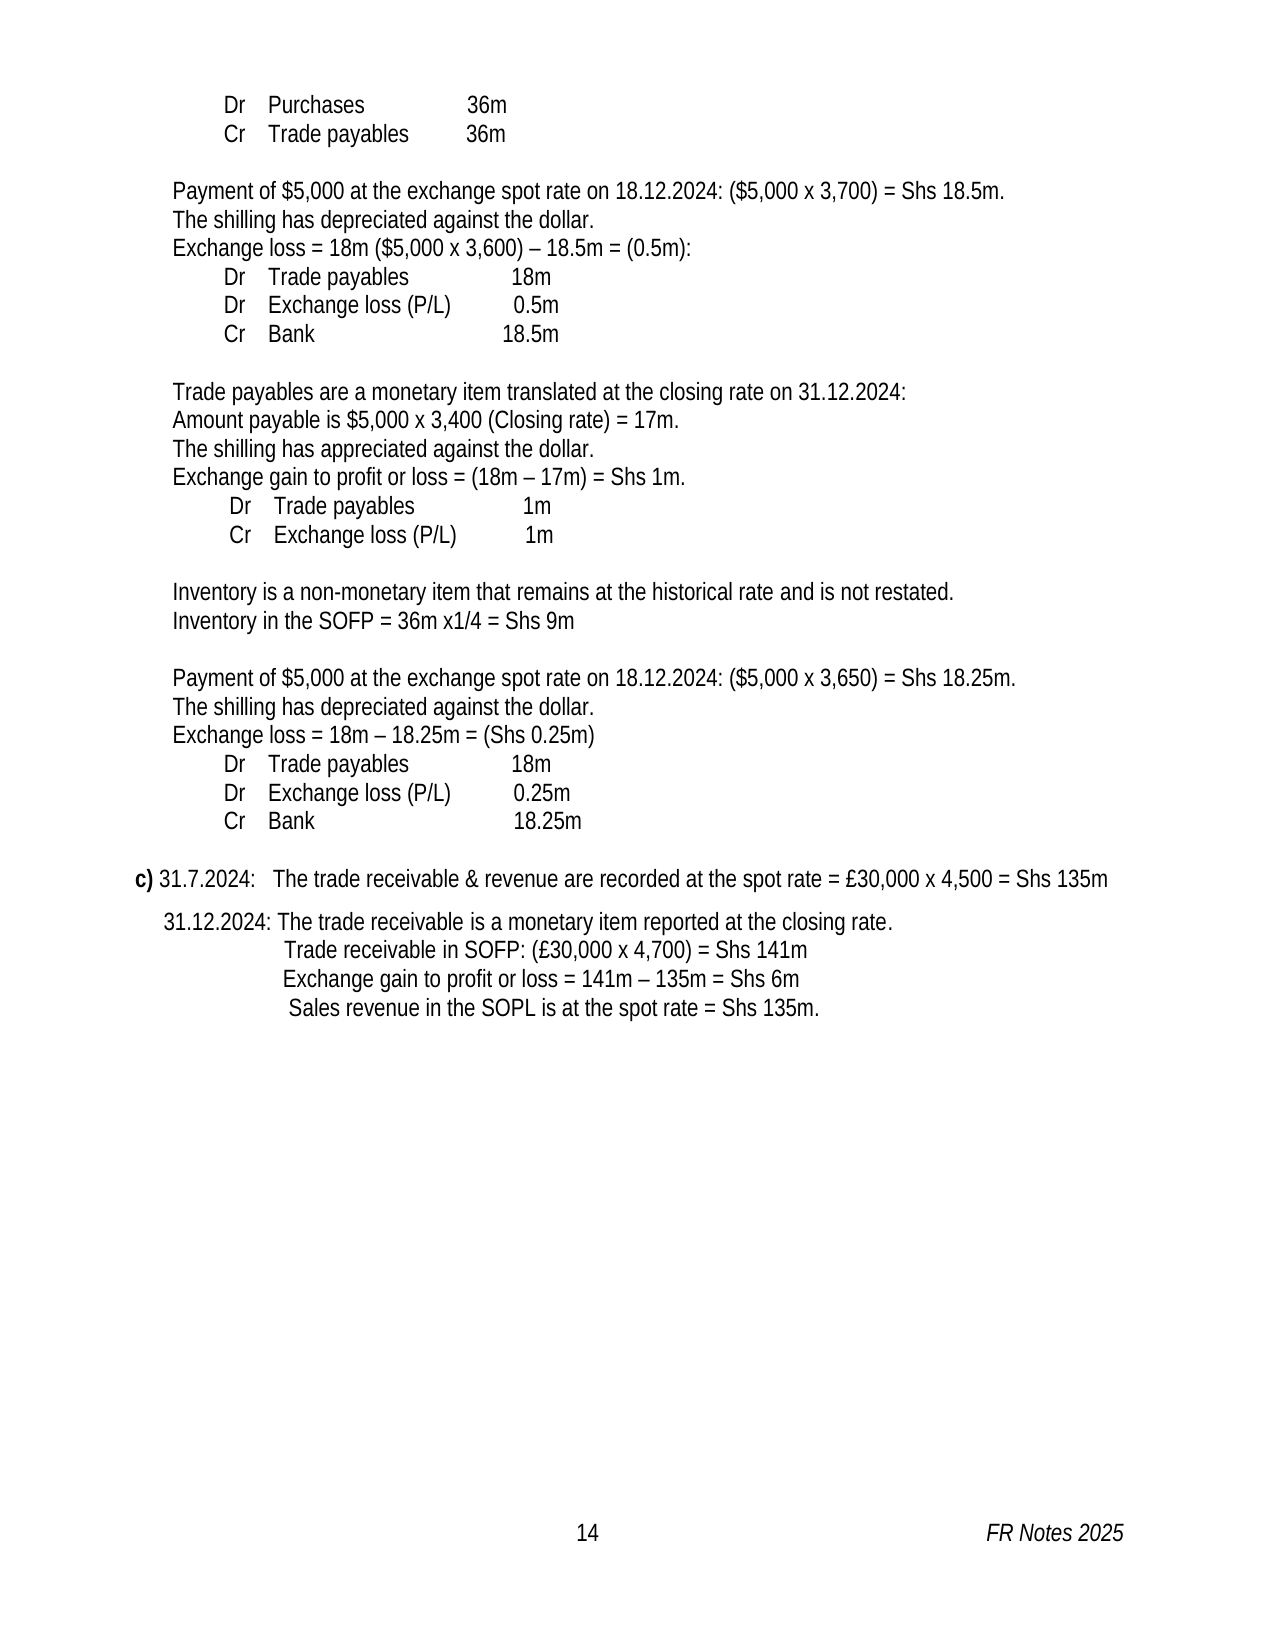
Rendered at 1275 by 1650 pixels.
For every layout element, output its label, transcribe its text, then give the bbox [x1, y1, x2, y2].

text Exchange loss = 18m – 18.25m = (Shs 0.25m) [172, 720, 1140, 749]
text Payment of $5,000 at the exchange spot rate on 18.12.2024: ($5,000 x 3,650) = Shs 18.25m. [172, 663, 1140, 692]
text Dr Trade payables 1m [172, 491, 1140, 520]
text Inventory is a non-monetary item that remains at the historical rate and is not restated. [172, 577, 1140, 606]
text Cr Exchange loss (P/L) 1m [172, 520, 1140, 548]
text The shilling has depreciated against the dollar. [172, 692, 1140, 720]
text Exchange loss = 18m ($5,000 x 3,600) – 18.5m = (0.5m): [172, 233, 1140, 262]
text c) 31.7.2024: The trade receivable & revenue are recorded at the spot rate = £30,000 x 4,500 = Shs 135m [135, 864, 1140, 892]
text Dr Exchange loss (P/L) 0.5m [172, 291, 1140, 319]
text Sales revenue in the SOPL is at the spot rate = Shs 135m. [135, 992, 1140, 1021]
text Dr Trade payables 18m [172, 262, 1140, 291]
text Cr Bank 18.5m [172, 319, 1140, 348]
text The shilling has appreciated against the dollar. [172, 434, 1140, 462]
text Cr Trade payables 36m [172, 119, 1140, 147]
text Trade receivable in SOFP: (£30,000 x 4,700) = Shs 141m [135, 935, 1140, 964]
text Exchange gain to profit or loss = (18m – 17m) = Shs 1m. [172, 462, 1140, 491]
text Amount payable is $5,000 x 3,400 (Closing rate) = 17m. [172, 405, 1140, 434]
text Cr Bank 18.25m [172, 806, 1140, 835]
text Dr Trade payables 18m [172, 749, 1140, 778]
text The shilling has depreciated against the dollar. [172, 204, 1140, 233]
text Dr Exchange loss (P/L) 0.25m [172, 778, 1140, 806]
text Payment of $5,000 at the exchange spot rate on 18.12.2024: ($5,000 x 3,700) = Shs 18.5m. [172, 176, 1140, 204]
text Inventory in the SOFP = 36m x1/4 = Shs 9m [172, 606, 1140, 634]
text Trade payables are a monetary item translated at the closing rate on 31.12.2024: [172, 376, 1140, 405]
text 31.12.2024: The trade receivable is a monetary item reported at the closing rate. [135, 907, 1140, 935]
text Dr Purchases 36m [172, 90, 1140, 119]
text Exchange gain to profit or loss = 141m – 135m = Shs 6m [135, 964, 1140, 992]
